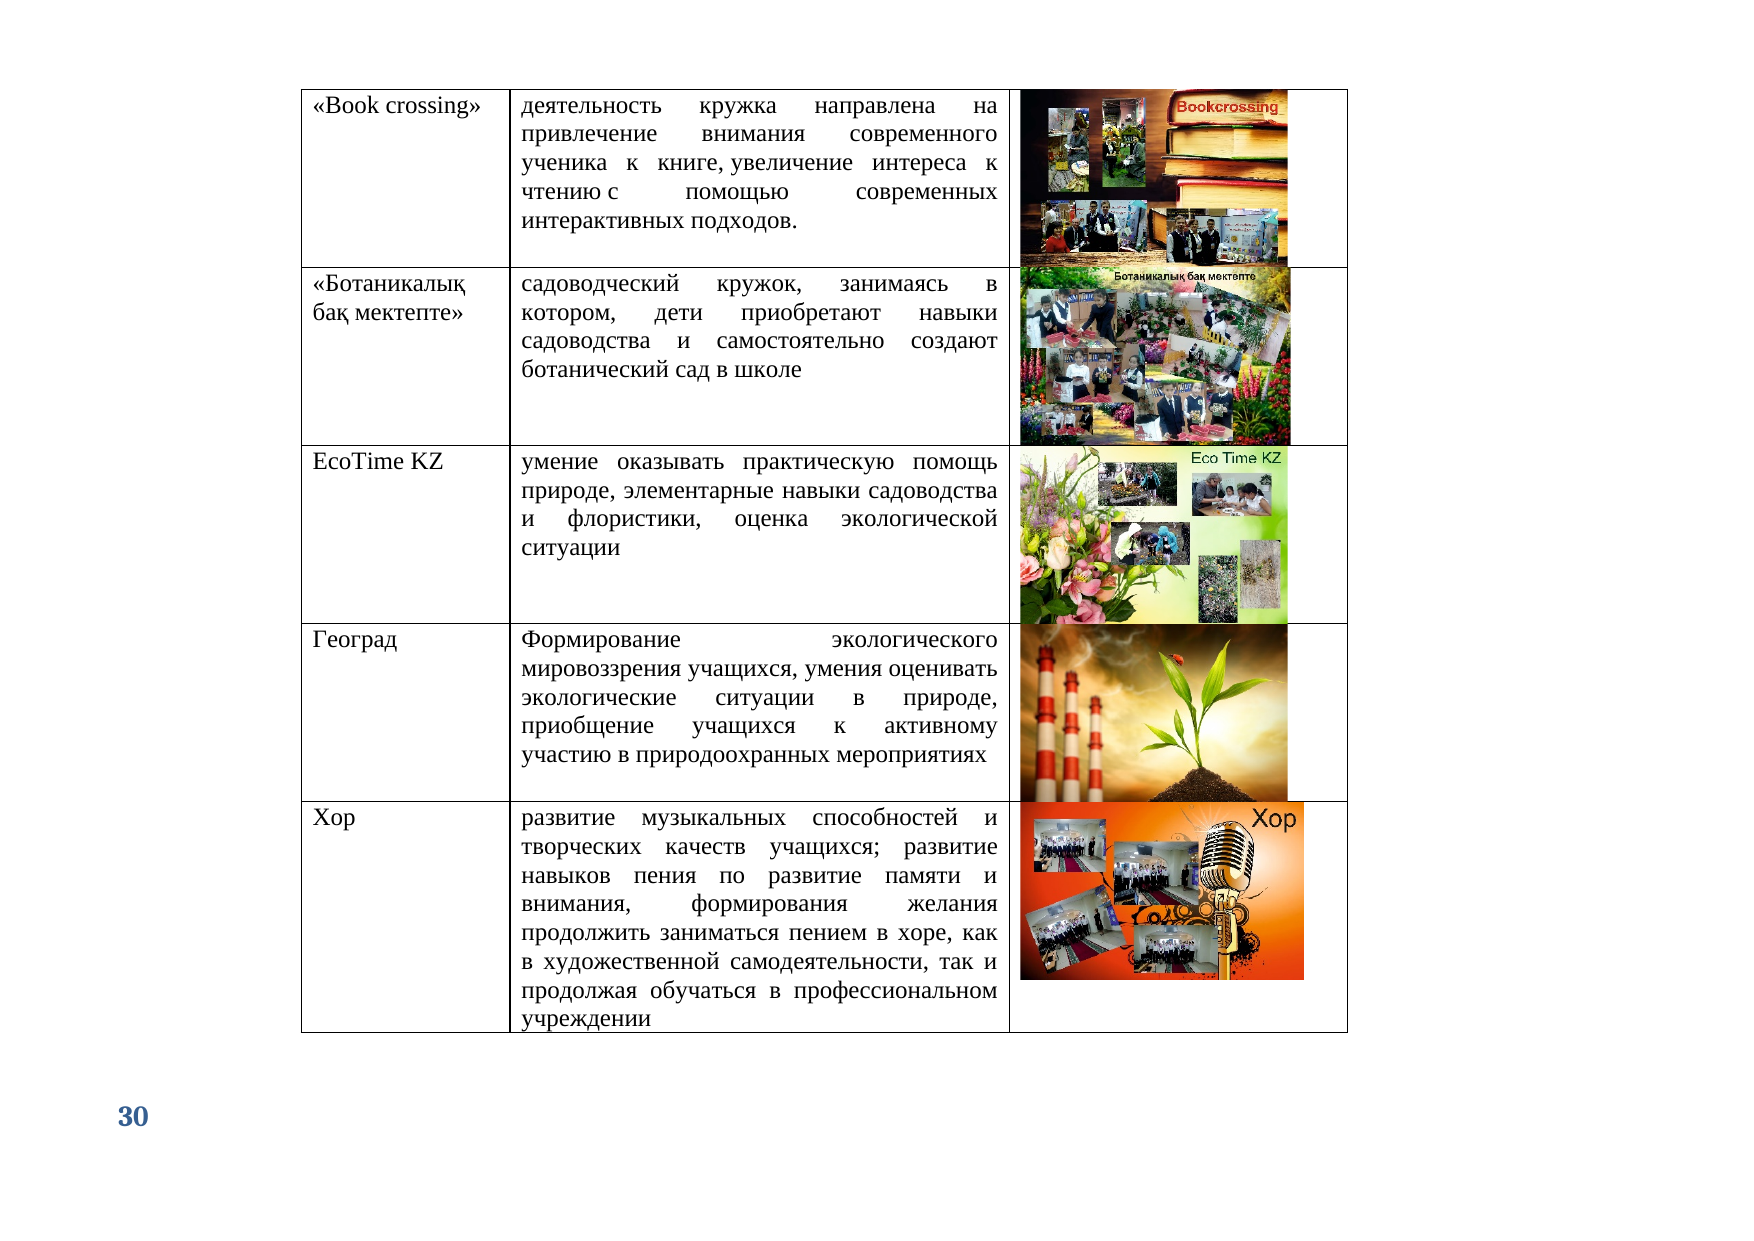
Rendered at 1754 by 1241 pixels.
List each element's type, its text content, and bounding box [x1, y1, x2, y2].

picture [1020, 446, 1304, 980]
table_cell Формирование экологического мировоззрения учащихся, умения оценивать экологические ситуации в природе, приобщение учащихся к активному участию в природоохранных мероприятиях [511, 624, 1009, 801]
table_cell [1291, 268, 1347, 445]
table_cell садоводческий кружок, занимаясь в котором, дети приобретают навыки садоводства и самостоятельно создают ботанический сад в школе [511, 268, 1009, 445]
table_cell «Ботаникалық бақ мектепте» [302, 268, 509, 445]
table_cell умение оказывать практическую помощь природе, элементарные навыки садоводства и флористики, оценка экологической ситуации [511, 446, 1009, 623]
table_cell [1288, 446, 1347, 623]
table_cell EcoTime KZ [302, 446, 509, 623]
table_cell [1288, 624, 1347, 801]
table_cell [1010, 268, 1020, 445]
table_cell [1288, 90, 1347, 267]
table_cell «Book crossing» [302, 90, 509, 267]
table_cell деятельность кружка направлена на привлечение внимания современного ученика к книге, увеличение интереса к чтению с помощью современных интерактивных подходов. [511, 90, 1009, 267]
table_cell развитие музыкальных способностей и творческих качеств учащихся; развитие навыков пения по развитие памяти и внимания, формирования желания продолжить заниматься пением в хоре, как в художественной самодеятельности, так и продолжая обучаться в профессиональном учреждении [511, 802, 1009, 1032]
table_cell [1010, 446, 1020, 623]
table_cell [1010, 624, 1020, 801]
table_cell [1010, 90, 1020, 267]
table_cell Геоград [302, 624, 509, 801]
table_cell [1010, 802, 1347, 1032]
picture [1020, 89, 1291, 445]
table_cell Хор [302, 802, 509, 1032]
